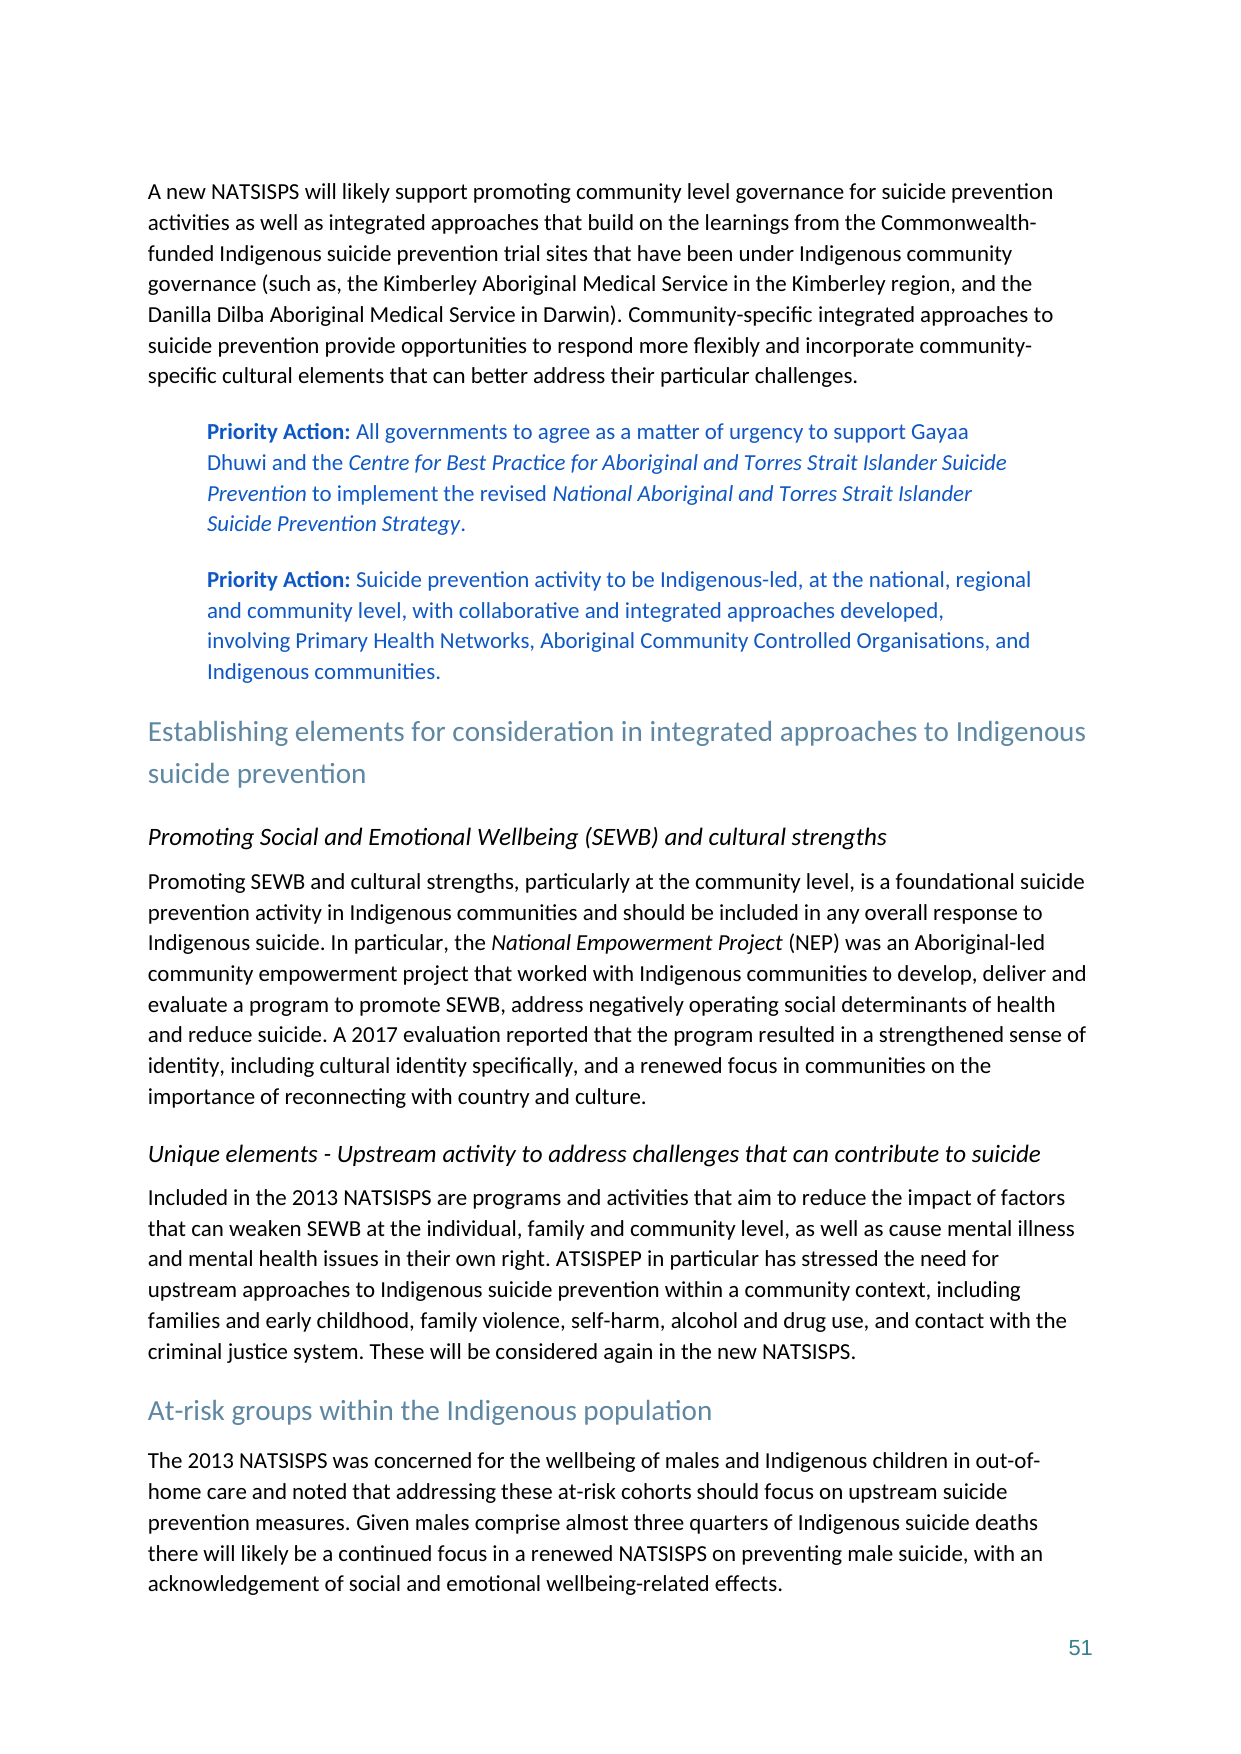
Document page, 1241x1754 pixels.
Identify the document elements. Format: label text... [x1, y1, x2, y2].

text A new NATSISPS will likely support promoting community level governance for suicide prevention activities as well as integrated approaches that build on the learnings from the Commonwealth-funded Indigenous suicide prevention trial sites that have been under Indigenous community governance (such as, the Kimberley Aboriginal Medical Service in the Kimberley region, and the Danilla Dilba Aboriginal Medical Service in Darwin). Community-specific integrated approaches to suicide prevention provide opportunities to respond more flexibly and incorporate community-specific cultural elements that can better address their particular challenges. [148, 177, 1092, 389]
text The 2013 NATSISPS was concerned for the wellbeing of males and Indigenous children in out-of-home care and noted that addressing these at-risk cohorts should focus on upstream suicide prevention measures. Given males comprise almost three quarters of Indigenous suicide deaths there will likely be a continued focus in a renewed NATSISPS on preventing male suicide, with an acknowledgement of social and emotional wellbeing-related effects. [148, 1447, 1092, 1598]
text Priority Action: Suicide prevention activity to be Indigenous-led, at the national, regional and community level, with collaborative and integrated approaches developed, involving Primary Health Networks, Aboriginal Community Controlled Organisations, and Indigenous communities. [207, 565, 1033, 685]
text Promoting SEWB and cultural strengths, particularly at the community level, is a foundational suicide prevention activity in Indigenous communities and should be included in any overall response to Indigenous suicide. In particular, the National Empowerment Project (NEP) was an Aboriginal-led community empowerment project that worked with Indigenous communities to develop, deliver and evaluate a program to promote SEWB, address negatively operating social determinants of health and reduce suicide. A 2017 evaluation reported that the program resulted in a strengthened sense of identity, including cultural identity specifically, and a renewed focus in communities on the importance of reconnecting with country and culture. [148, 867, 1092, 1110]
text Unique elements - Upstream activity to address challenges that can contribute to suicide [148, 1138, 1092, 1168]
text Included in the 2013 NATSISPS are programs and activities that aim to reduce the impact of factors that can weaken SEWB at the individual, family and community level, as well as cause mental illness and mental health issues in their own right. ATSISPEP in particular has stressed the need for upstream approaches to Indigenous suicide prevention within a community context, including families and early childhood, family violence, self-harm, alcohol and drug use, and contact with the criminal justice system. These will be considered again in the new NATSISPS. [148, 1183, 1092, 1365]
subtitle Establishing elements for consideration in integrated approaches to Indigenous suicide prevention [148, 713, 1092, 790]
subtitle At-risk groups within the Indigenous population [148, 1392, 1092, 1428]
text Promoting Social and Emotional Wellbeing (SEWB) and cultural strengths [148, 821, 1092, 852]
text Priority Action: All governments to agree as a matter of urgency to support Gayaa Dhuwi and the Centre for Best Practice for Aboriginal and Torres Strait Islander Suicide Prevention to implement the revised National Aboriginal and Torres Strait Islander Suicide Prevention Strategy. [207, 417, 1033, 537]
